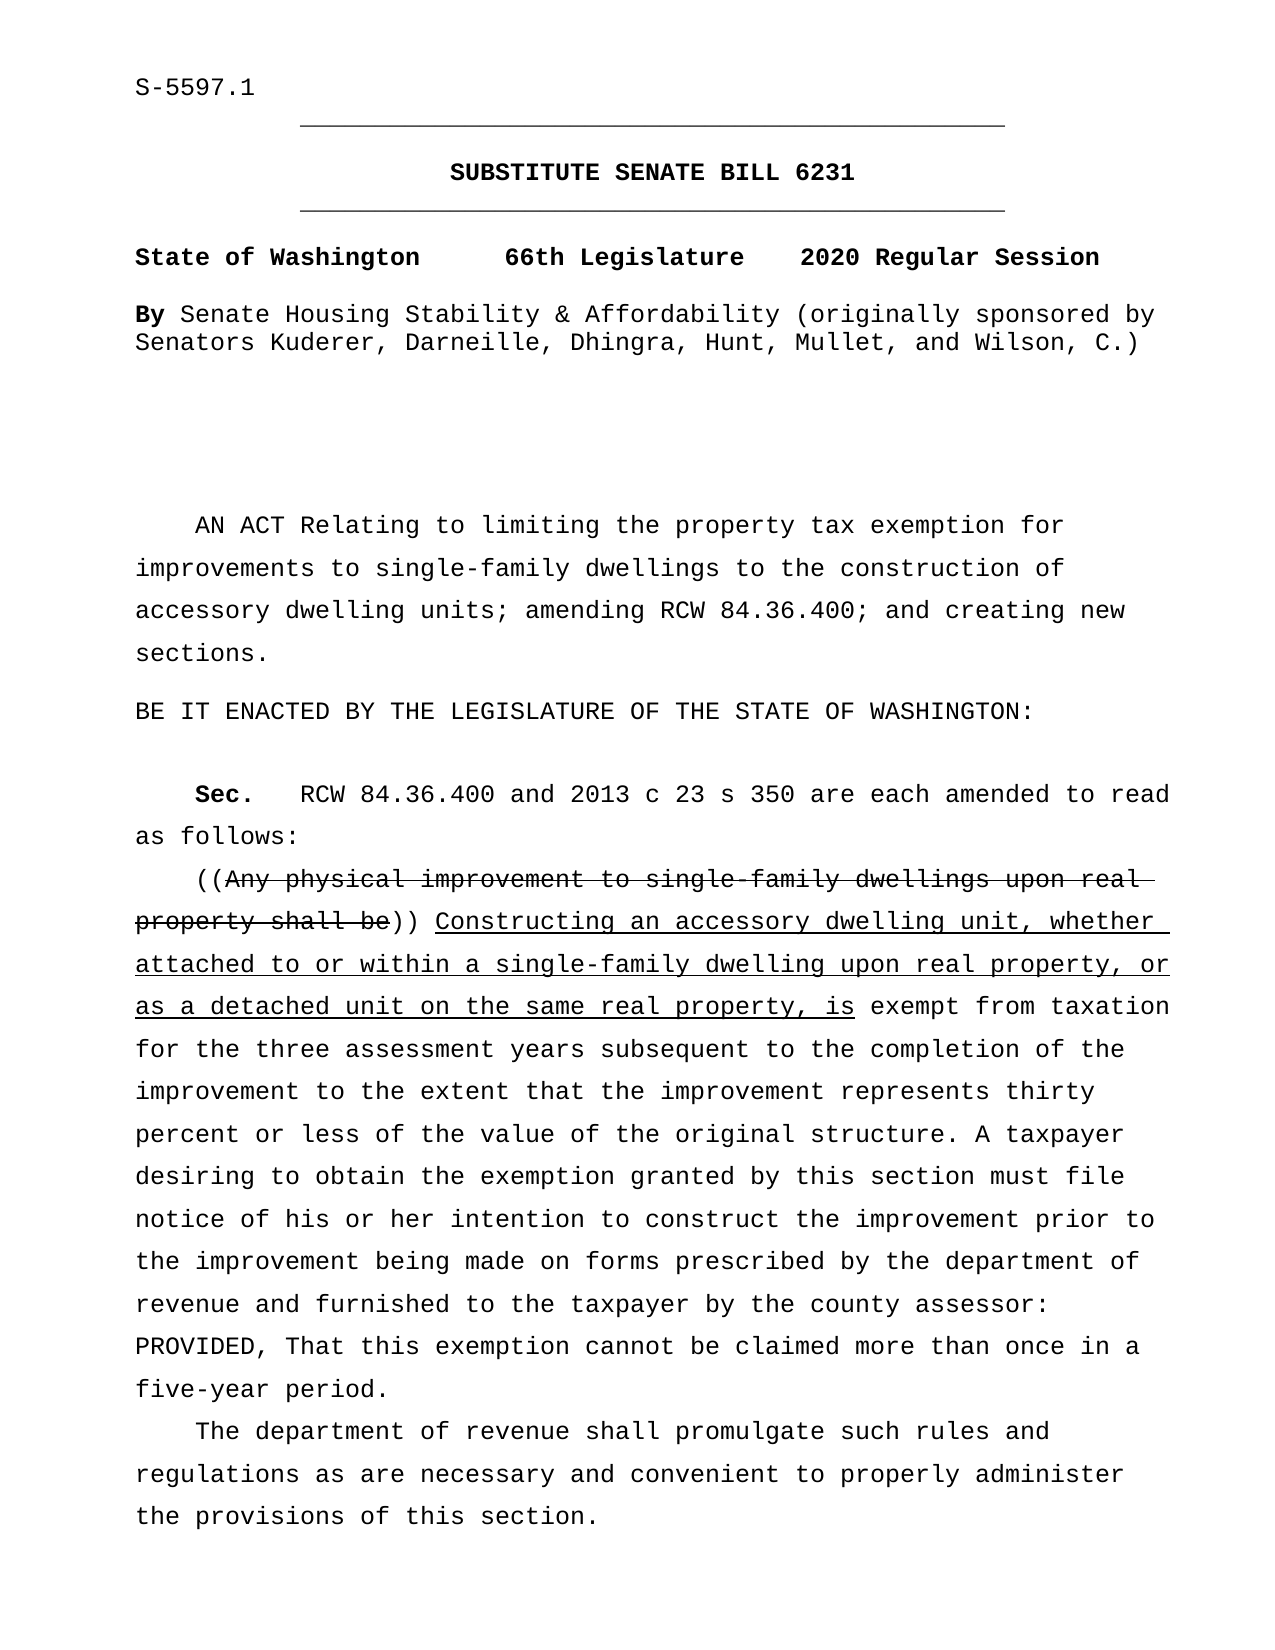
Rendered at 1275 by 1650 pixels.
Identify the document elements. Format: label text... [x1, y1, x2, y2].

text State of Washington 66th Legislature 2020 Regular Session [135, 245, 1170, 273]
text S-5597.1 [135, 75, 1170, 103]
text _______________________________________________ [135, 103, 1170, 132]
text ((Any physical improvement to single-family dwellings upon real property shall be)) Constructing an accessory dwelling unit, whether attached to or within a single-family dwelling upon real property, or as a detached unit on the same real property, is exempt from taxation for the three assessment years subsequent to the completion of the improvement to the extent that the improvement represents thirty percent or less of the value of the original structure. A taxpayer desiring to obtain the exemption granted by this section must file notice of his or her intention to construct the improvement prior to the improvement being made on forms prescribed by the department of revenue and furnished to the taxpayer by the county assessor: PROVIDED, That this exemption cannot be claimed more than once in a five-year period. [135, 976, 1170, 1406]
text _______________________________________________ [135, 188, 1170, 217]
text SUBSTITUTE SENATE BILL 6231 [135, 160, 1170, 188]
text ((Any physical improvement to single-family dwellings upon real property shall be)) Constructing an accessory dwelling unit, whether attached to or within a single-family dwelling upon real property, or as a detached unit on the same real property, is exempt from taxation for the three assessment years subsequent to the completion of the improvement to the extent that the improvement represents thirty percent or less of the value of the original structure. A taxpayer desiring to obtain the exemption granted by this section must file notice of his or her intention to construct the improvement prior to the improvement being made on forms prescribed by the department of revenue and furnished to the taxpayer by the county assessor: PROVIDED, That this exemption cannot be claimed more than once in a five-year period. [135, 853, 1170, 975]
text The department of revenue shall promulgate such rules and regulations as are necessary and convenient to properly administer the provisions of this section. [135, 1406, 1170, 1533]
text Sec. RCW 84.36.400 and 2013 c 23 s 350 are each amended to read as follows: [135, 768, 1170, 853]
text AN ACT Relating to limiting the property tax exemption for improvements to single-family dwellings to the construction of accessory dwelling units; amending RCW 84.36.400; and creating new sections. [135, 500, 1170, 670]
text BE IT ENACTED BY THE LEGISLATURE OF THE STATE OF WASHINGTON: [135, 698, 1170, 727]
text By Senate Housing Stability & Affordability (originally sponsored by Senators Kuderer, Darneille, Dhingra, Hunt, Mullet, and Wilson, C.) [135, 302, 1170, 358]
